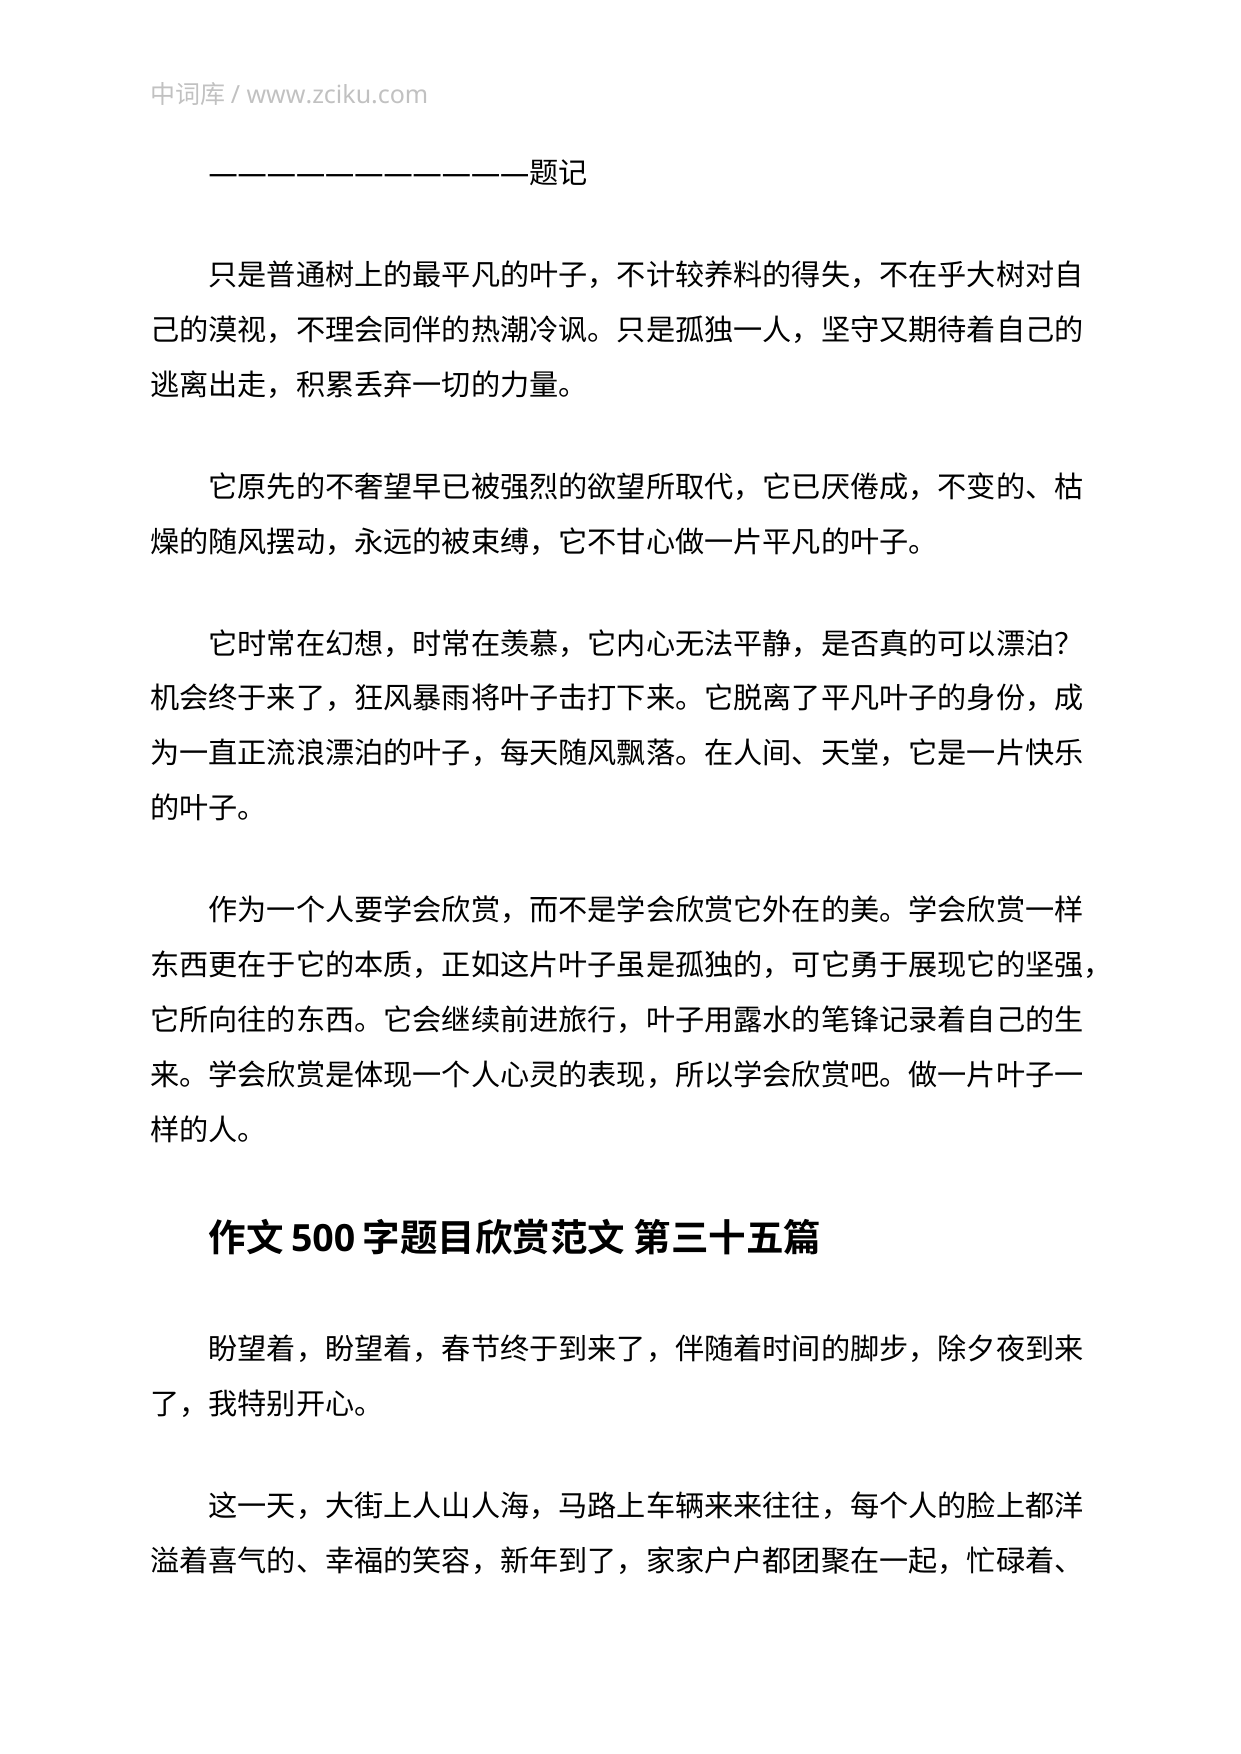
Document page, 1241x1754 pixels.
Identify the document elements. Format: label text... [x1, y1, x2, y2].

text 作为一个人要学会欣赏，而不是学会欣赏它外在的美。学会欣赏一样东西更在于它的本质，正如这片叶子虽是孤独的，可它勇于展现它的坚强，它所向往的东西。它会继续前进旅行，叶子用露水的笔锋记录着自己的生来。学会欣赏是体现一个人心灵的表现，所以学会欣赏吧。做一片叶子一样的人。 [150, 887, 1090, 1148]
text ———————————题记 [150, 150, 1090, 192]
text 它原先的不奢望早已被强烈的欲望所取代，它已厌倦成，不变的、枯燥的随风摆动，永远的被束缚，它不甘心做一片平凡的叶子。 [150, 463, 1090, 561]
text 作文500字题目欣赏范文 第三十五篇 [150, 1208, 1090, 1262]
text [150, 1482, 1090, 1579]
text 只是普通树上的最平凡的叶子，不计较养料的得失，不在乎大树对自己的漠视，不理会同伴的热潮冷讽。只是孤独一人，坚守又期待着自己的逃离出走，积累丢弃一切的力量。 [150, 252, 1090, 404]
text 它时常在幻想，时常在羡慕，它内心无法平静，是否真的可以漂泊？机会终于来了，狂风暴雨将叶子击打下来。它脱离了平凡叶子的身份，成为一直正流浪漂泊的叶子，每天随风飘落。在人间、天堂，它是一片快乐的叶子。 [150, 620, 1090, 827]
text 盼望着，盼望着，春节终于到来了，伴随着时间的脚步，除夕夜到来了，我特别开心。 [150, 1326, 1090, 1423]
